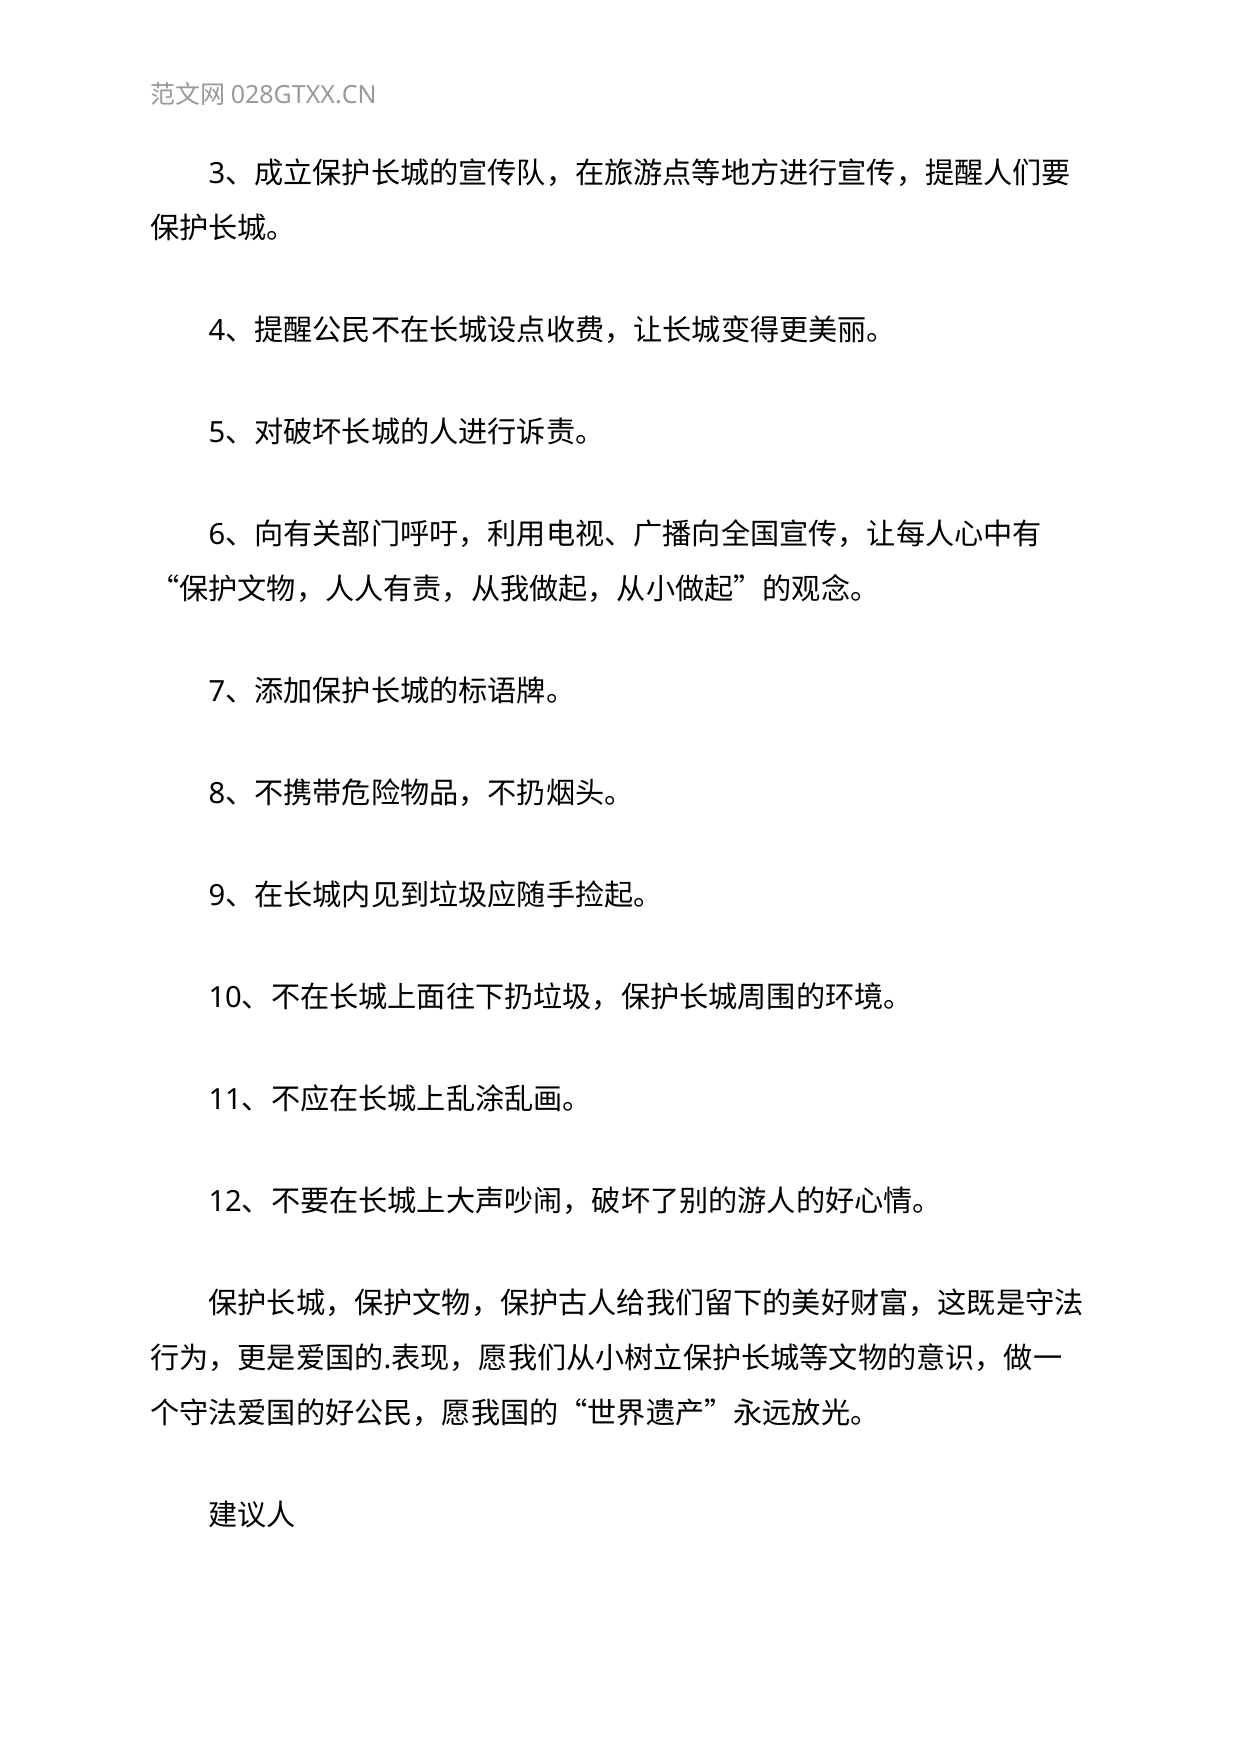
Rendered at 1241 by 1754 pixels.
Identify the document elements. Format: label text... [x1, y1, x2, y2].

text 8、不携带危险物品，不扔烟头。 [150, 769, 1090, 812]
text 7、添加保护长城的标语牌。 [150, 667, 1090, 710]
text 4、提醒公民不在长城设点收费，让长城变得更美丽。 [150, 307, 1090, 349]
text 3、成立保护长城的宣传队，在旅游点等地方进行宣传，提醒人们要保护长城。 [150, 150, 1090, 247]
text 5、对破坏长城的人进行诉责。 [150, 409, 1090, 451]
text 9、在长城内见到垃圾应随手捡起。 [150, 871, 1090, 914]
text 保护长城，保护文物，保护古人给我们留下的美好财富，这既是守法行为，更是爱国的.表现，愿我们从小树立保护长城等文物的意识，做一个守法爱国的好公民，愿我国的“世界遗产”永远放光。 [150, 1279, 1090, 1432]
text 12、不要在长城上大声吵闹，破坏了别的游人的好心情。 [150, 1177, 1090, 1220]
text 11、不应在长城上乱涂乱画。 [150, 1075, 1090, 1118]
text 10、不在长城上面往下扔垃圾，保护长城周围的环境。 [150, 973, 1090, 1016]
text 6、向有关部门呼吁，利用电视、广播向全国宣传，让每人心中有“保护文物，人人有责，从我做起，从小做起”的观念。 [150, 511, 1090, 608]
text 建议人 [150, 1491, 1090, 1533]
